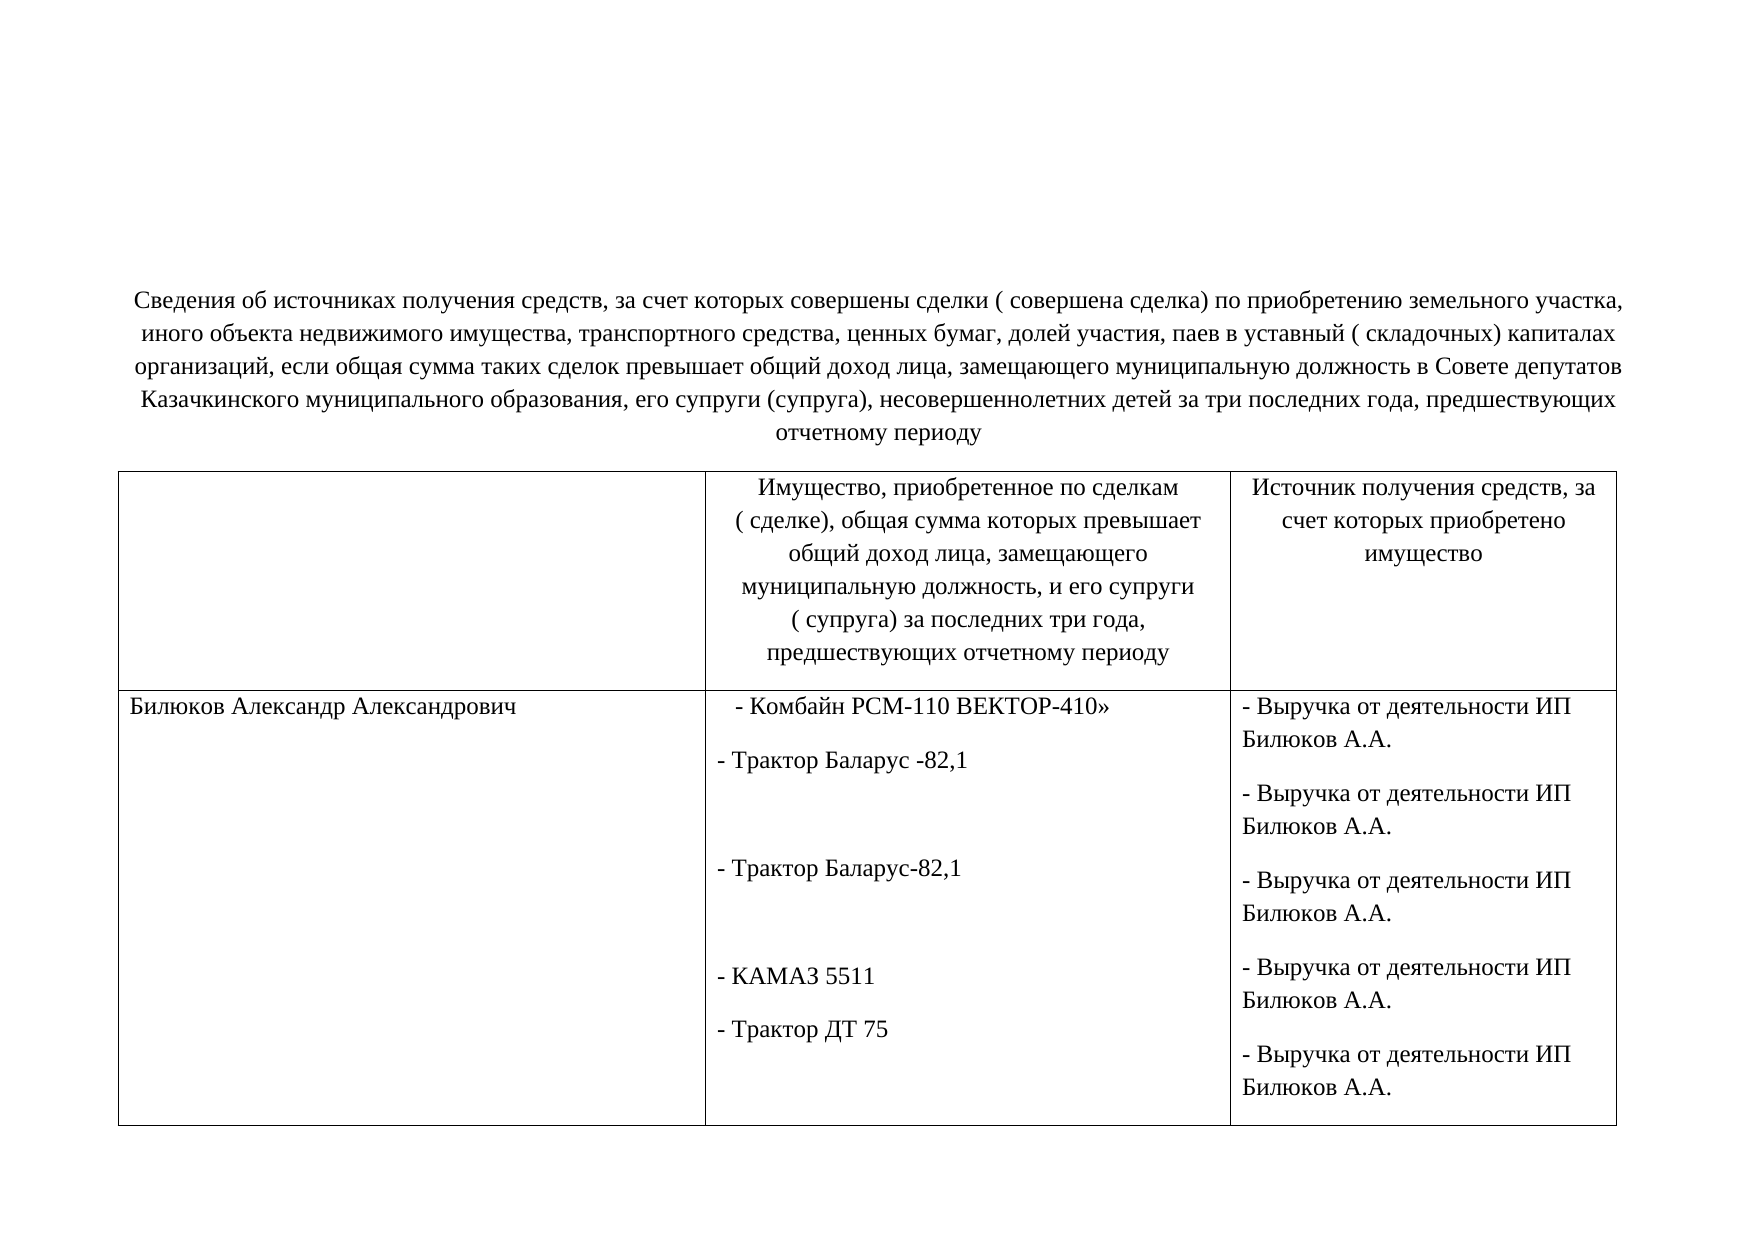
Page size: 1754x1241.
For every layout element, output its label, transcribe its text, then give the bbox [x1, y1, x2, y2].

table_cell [706, 691, 1230, 1125]
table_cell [1231, 691, 1616, 1125]
text Сведения об источниках получения средств, за счет которых совершены сделки ( совершена сделка) по приобретению земельного участка, иного объекта недвижимого имущества, транспортного средства, ценных бумаг, долей участия, паев в уставный ( складочных) капиталах организаций, если общая сумма таких сделок превышает общий доход лица, замещающего муниципальную должность в Совете депутатов Казачкинского муниципального образования, его супруги (супруга), несовершеннолетних детей за три последних года, предшествующих отчетному периоду [118, 285, 1639, 446]
table_header [119, 472, 705, 690]
table_header Имущество, приобретенное по сделкам ( сделке), общая сумма которых превышает общий доход лица, замещающего муниципальную должность, и его супруги ( супруга) за последних три года, предшествующих отчетному периоду [706, 472, 1230, 690]
table_header Источник получения средств, за счет которых приобретено имущество [1231, 472, 1616, 690]
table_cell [119, 691, 705, 1125]
